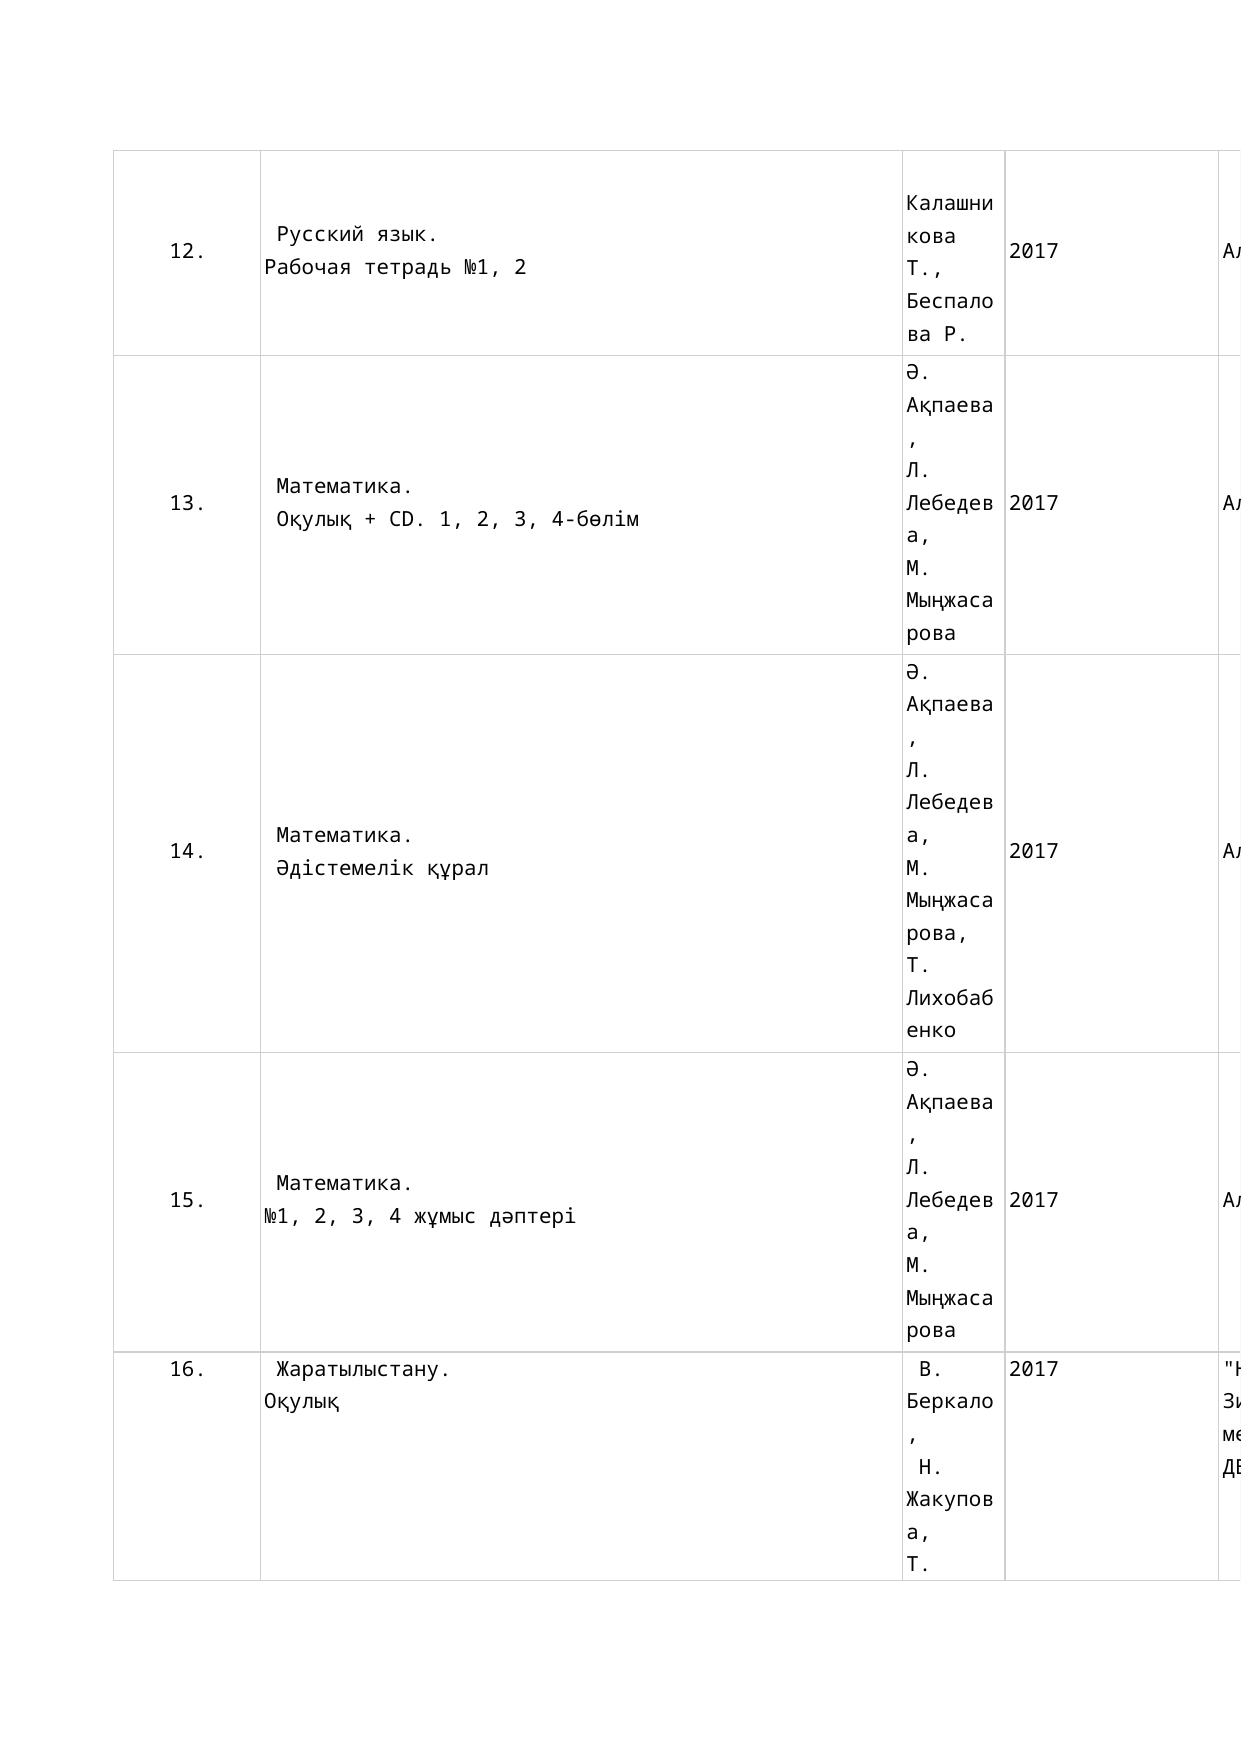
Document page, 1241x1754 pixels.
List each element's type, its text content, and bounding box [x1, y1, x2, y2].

table_cell 2017 [1006, 1353, 1218, 1579]
table_cell 2017 [1006, 356, 1218, 654]
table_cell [1219, 1353, 1240, 1579]
table_cell Математика. Оқулық + CD. 1, 2, 3, 4-бөлім [261, 356, 902, 654]
table_cell Алматыкітап [1219, 1053, 1240, 1351]
table_cell Алматыкітап [1219, 655, 1240, 1052]
table_cell Русский язык. Рабочая тетрадь №1, 2 [261, 151, 902, 354]
table_cell Математика. Әдістемелік құрал [261, 655, 902, 1052]
table_cell Ә. Ақпаева, Л. Лебедева, М. Мыңжасарова [903, 356, 1004, 654]
table_cell Алматыкітап [1219, 356, 1240, 654]
table_cell Математика. №1, 2, 3, 4 жұмыс дәптері [261, 1053, 902, 1351]
table_cell 14. [114, 655, 260, 1052]
table_cell Ә. Ақпаева, Л. Лебедева, М. Мыңжасарова, Т. Лихобабенко [903, 655, 1004, 1052]
table_cell 2017 [1006, 1053, 1218, 1351]
table_cell 13. [114, 356, 260, 654]
table_cell Ә. Ақпаева, Л. Лебедева, М. Мыңжасарова [903, 1053, 1004, 1351]
table_cell 2017 [1006, 655, 1218, 1052]
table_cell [261, 1353, 902, 1579]
table_cell 12. [114, 151, 260, 354]
table_cell Калашникова Т., Беспалова Р. [903, 151, 1004, 354]
table_cell 15. [114, 1053, 260, 1351]
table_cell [903, 1353, 1004, 1579]
table_cell 2017 [1006, 151, 1218, 354]
table_cell 16. [114, 1353, 260, 1579]
table_cell Алматыкітап [1219, 151, 1240, 354]
